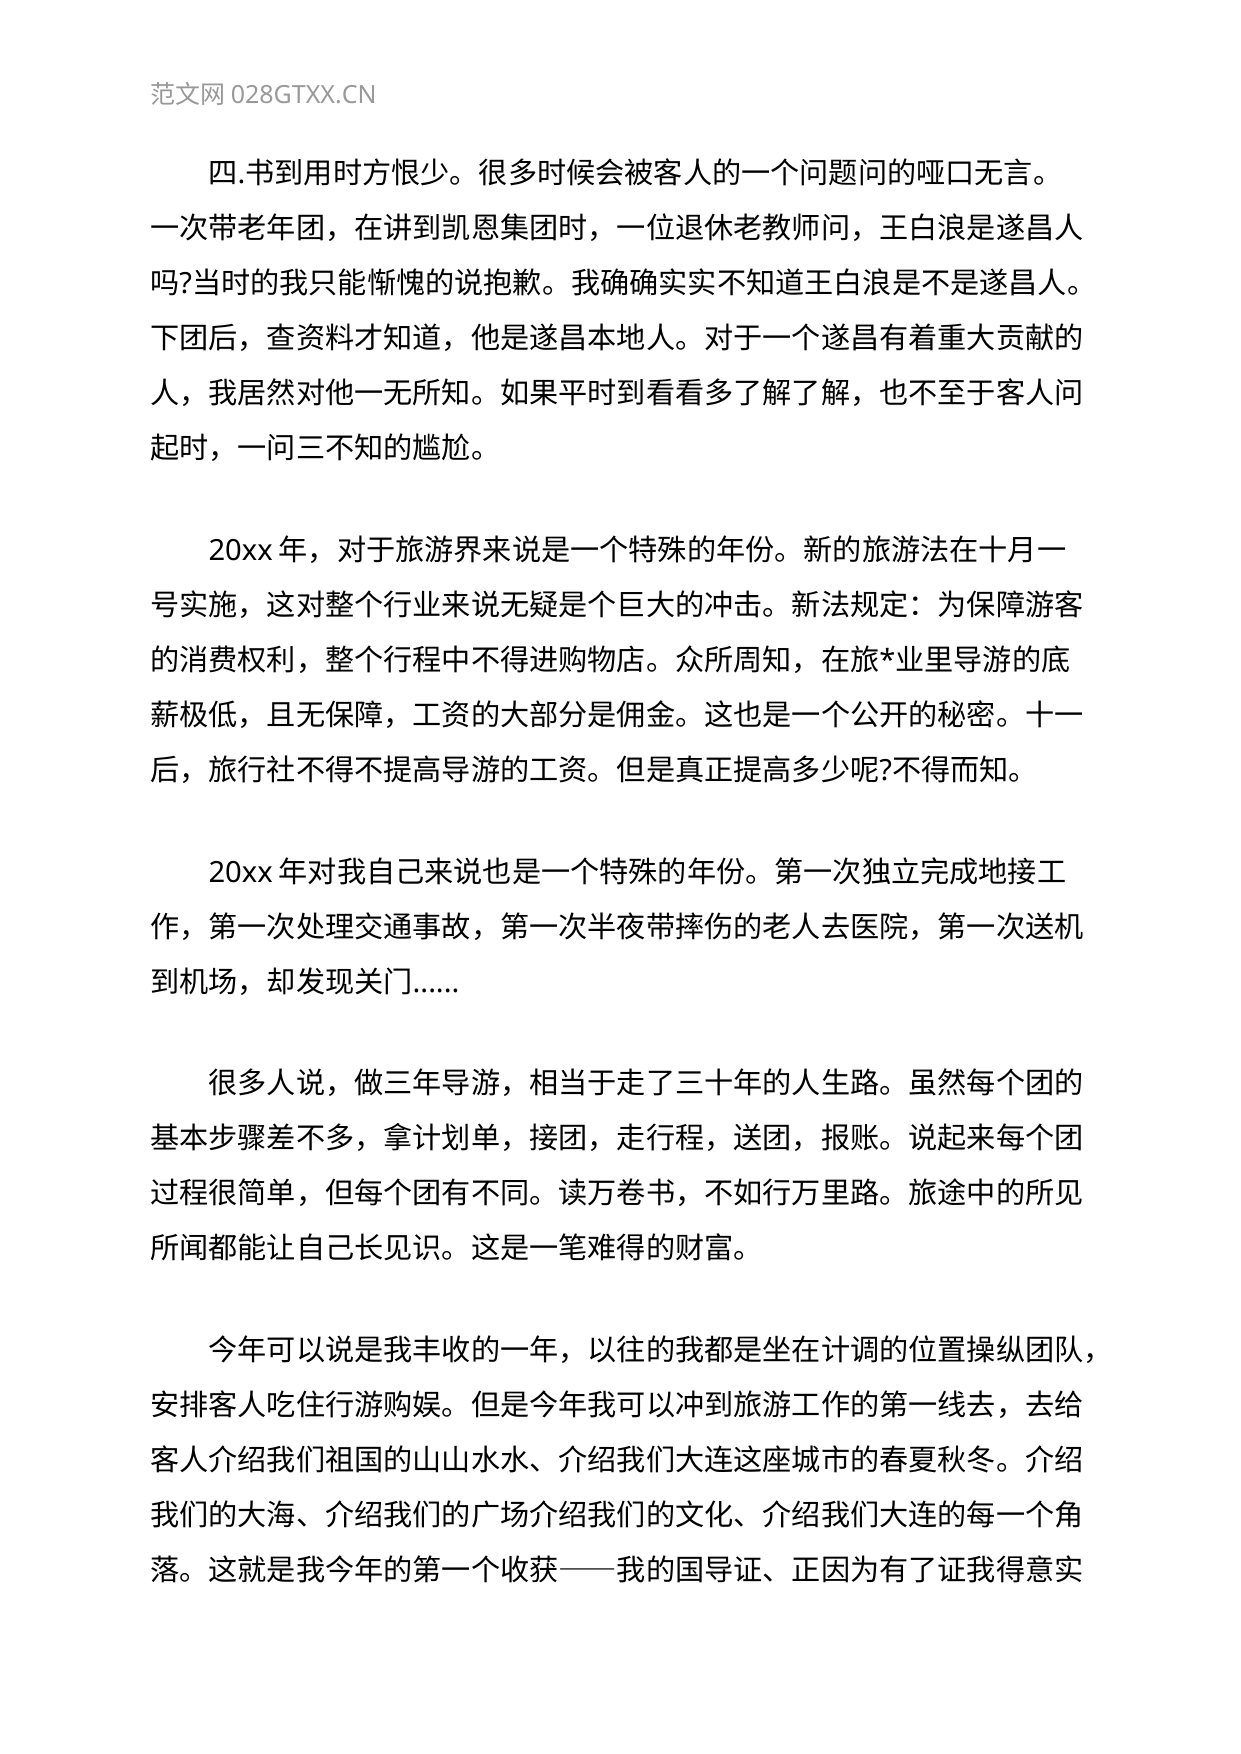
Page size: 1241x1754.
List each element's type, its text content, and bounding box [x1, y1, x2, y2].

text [150, 1327, 1090, 1588]
text 四.书到用时方恨少。很多时候会被客人的一个问题问的哑口无言。一次带老年团，在讲到凯恩集团时，一位退休老教师问，王白浪是遂昌人吗?当时的我只能惭愧的说抱歉。我确确实实不知道王白浪是不是遂昌人。下团后，查资料才知道，他是遂昌本地人。对于一个遂昌有着重大贡献的人，我居然对他一无所知。如果平时到看看多了解了解，也不至于客人问起时，一问三不知的尴尬。 [150, 150, 1090, 467]
text 很多人说，做三年导游，相当于走了三十年的人生路。虽然每个团的基本步骤差不多，拿计划单，接团，走行程，送团，报账。说起来每个团过程很简单，但每个团有不同。读万卷书，不如行万里路。旅途中的所见所闻都能让自己长见识。这是一笔难得的财富。 [150, 1060, 1090, 1267]
text 20xx年，对于旅游界来说是一个特殊的年份。新的旅游法在十月一号实施，这对整个行业来说无疑是个巨大的冲击。新法规定：为保障游客的消费权利，整个行程中不得进购物店。众所周知，在旅*业里导游的底薪极低，且无保障，工资的大部分是佣金。这也是一个公开的秘密。十一后，旅行社不得不提高导游的工资。但是真正提高多少呢?不得而知。 [150, 526, 1090, 789]
text 20xx年对我自己来说也是一个特殊的年份。第一次独立完成地接工作，第一次处理交通事故，第一次半夜带摔伤的老人去医院，第一次送机到机场，却发现关门...... [150, 848, 1090, 1001]
